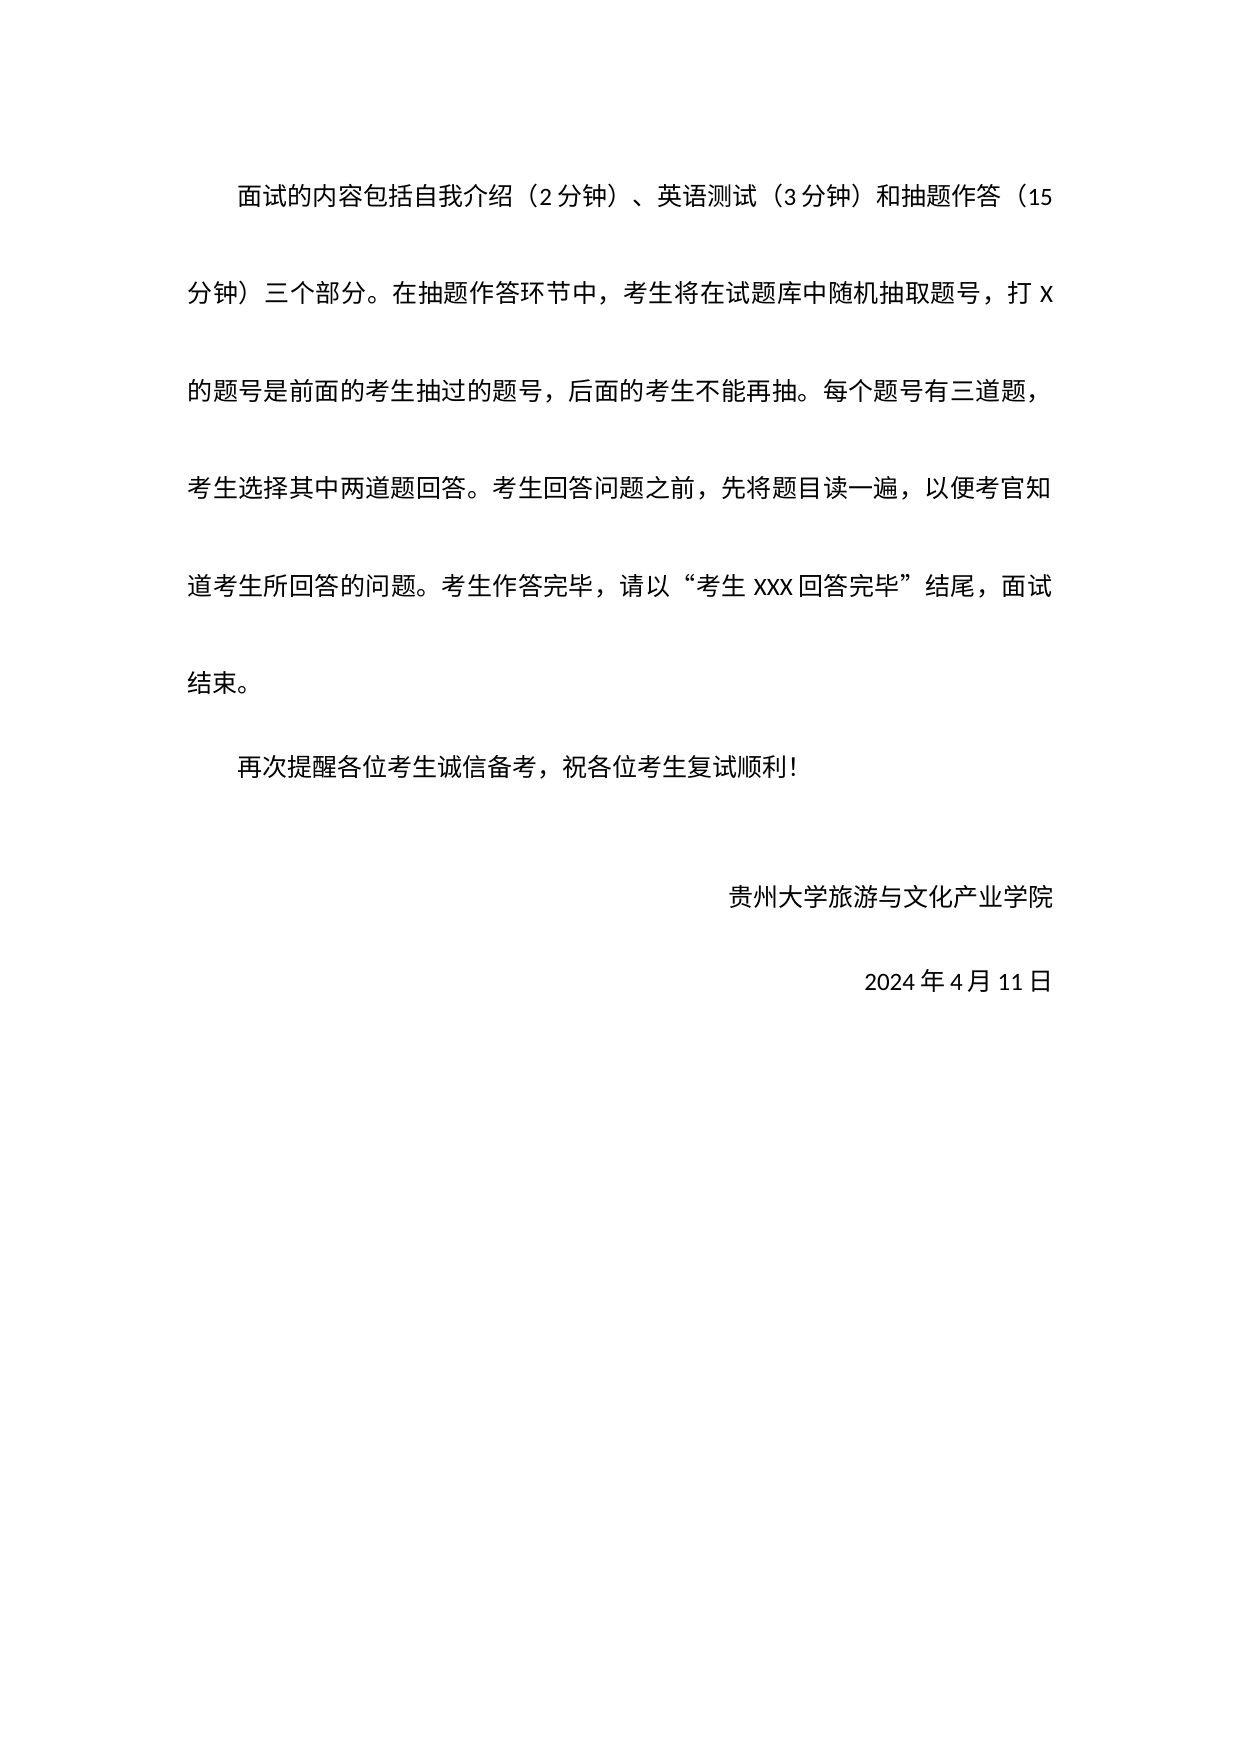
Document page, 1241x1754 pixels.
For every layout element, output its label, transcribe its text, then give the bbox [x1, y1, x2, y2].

text 贵州大学旅游与文化产业学院 [187, 863, 1053, 928]
text 2024年4月11日 [187, 947, 1053, 1012]
text 再次提醒各位考生诚信备考，祝各位考生复试顺利！ [187, 733, 1053, 798]
text 面试的内容包括自我介绍（2分钟）、英语测试（3分钟）和抽题作答（15分钟）三个部分。在抽题作答环节中，考生将在试题库中随机抽取题号，打X的题号是前面的考生抽过的题号，后面的考生不能再抽。每个题号有三道题，考生选择其中两道题回答。考生回答问题之前，先将题目读一遍，以便考官知道考生所回答的问题。考生作答完毕，请以“考生XXX回答完毕”结尾，面试结束。 [187, 162, 1053, 714]
